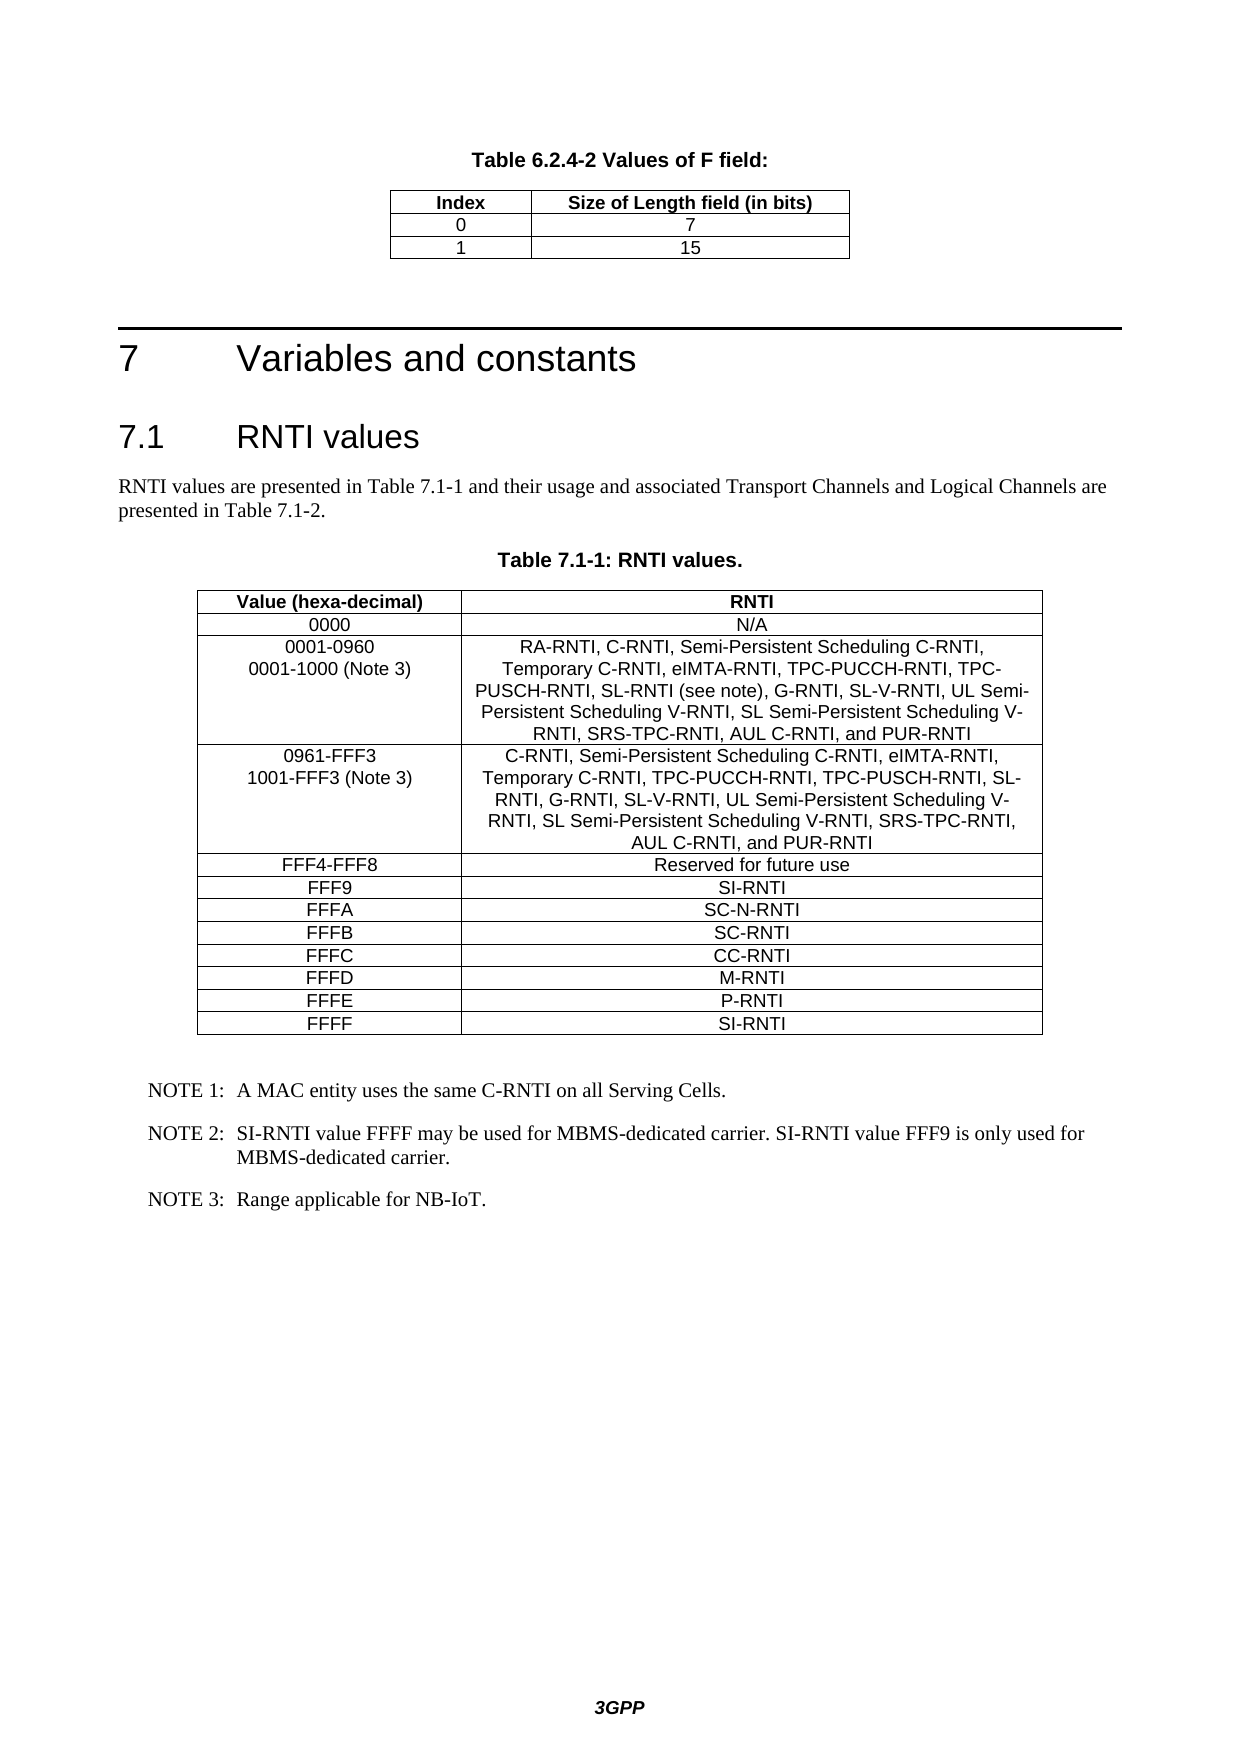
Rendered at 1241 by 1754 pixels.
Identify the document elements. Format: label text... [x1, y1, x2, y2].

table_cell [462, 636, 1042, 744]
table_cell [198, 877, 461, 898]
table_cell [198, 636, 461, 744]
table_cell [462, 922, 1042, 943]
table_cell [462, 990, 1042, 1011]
text RNTI values are presented in Table 7.1-1 and their usage and associated Transport Channels and Logical Channels are presented in Table 7.1-2. [118, 474, 1122, 522]
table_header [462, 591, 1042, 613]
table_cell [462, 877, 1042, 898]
subtitle 7 Variables and constants [118, 330, 1122, 379]
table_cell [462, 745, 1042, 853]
text Table 7.1-1: RNTI values. [118, 547, 1122, 571]
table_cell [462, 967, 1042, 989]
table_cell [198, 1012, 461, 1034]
text NOTE 1: A MAC entity uses the same C-RNTI on all Serving Cells. [148, 1078, 1122, 1102]
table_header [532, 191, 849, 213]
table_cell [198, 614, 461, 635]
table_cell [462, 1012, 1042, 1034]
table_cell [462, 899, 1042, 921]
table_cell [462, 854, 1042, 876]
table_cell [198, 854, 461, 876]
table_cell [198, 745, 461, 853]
subtitle 7.1 RNTI values [118, 417, 1122, 456]
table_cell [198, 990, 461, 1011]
text NOTE 3: Range applicable for NB-IoT. [148, 1187, 1122, 1211]
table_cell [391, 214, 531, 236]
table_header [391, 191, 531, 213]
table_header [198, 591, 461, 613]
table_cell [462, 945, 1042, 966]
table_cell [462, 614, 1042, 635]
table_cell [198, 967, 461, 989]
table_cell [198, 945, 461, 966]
text NOTE 2: SI-RNTI value FFFF may be used for MBMS-dedicated carrier. SI-RNTI value FFF9 is only used for MBMS-dedicated carrier. [148, 1121, 1122, 1169]
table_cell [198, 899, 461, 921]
text Table 6.2.4-2 Values of F field: [118, 148, 1122, 172]
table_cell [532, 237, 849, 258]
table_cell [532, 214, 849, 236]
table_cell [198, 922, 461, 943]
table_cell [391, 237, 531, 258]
